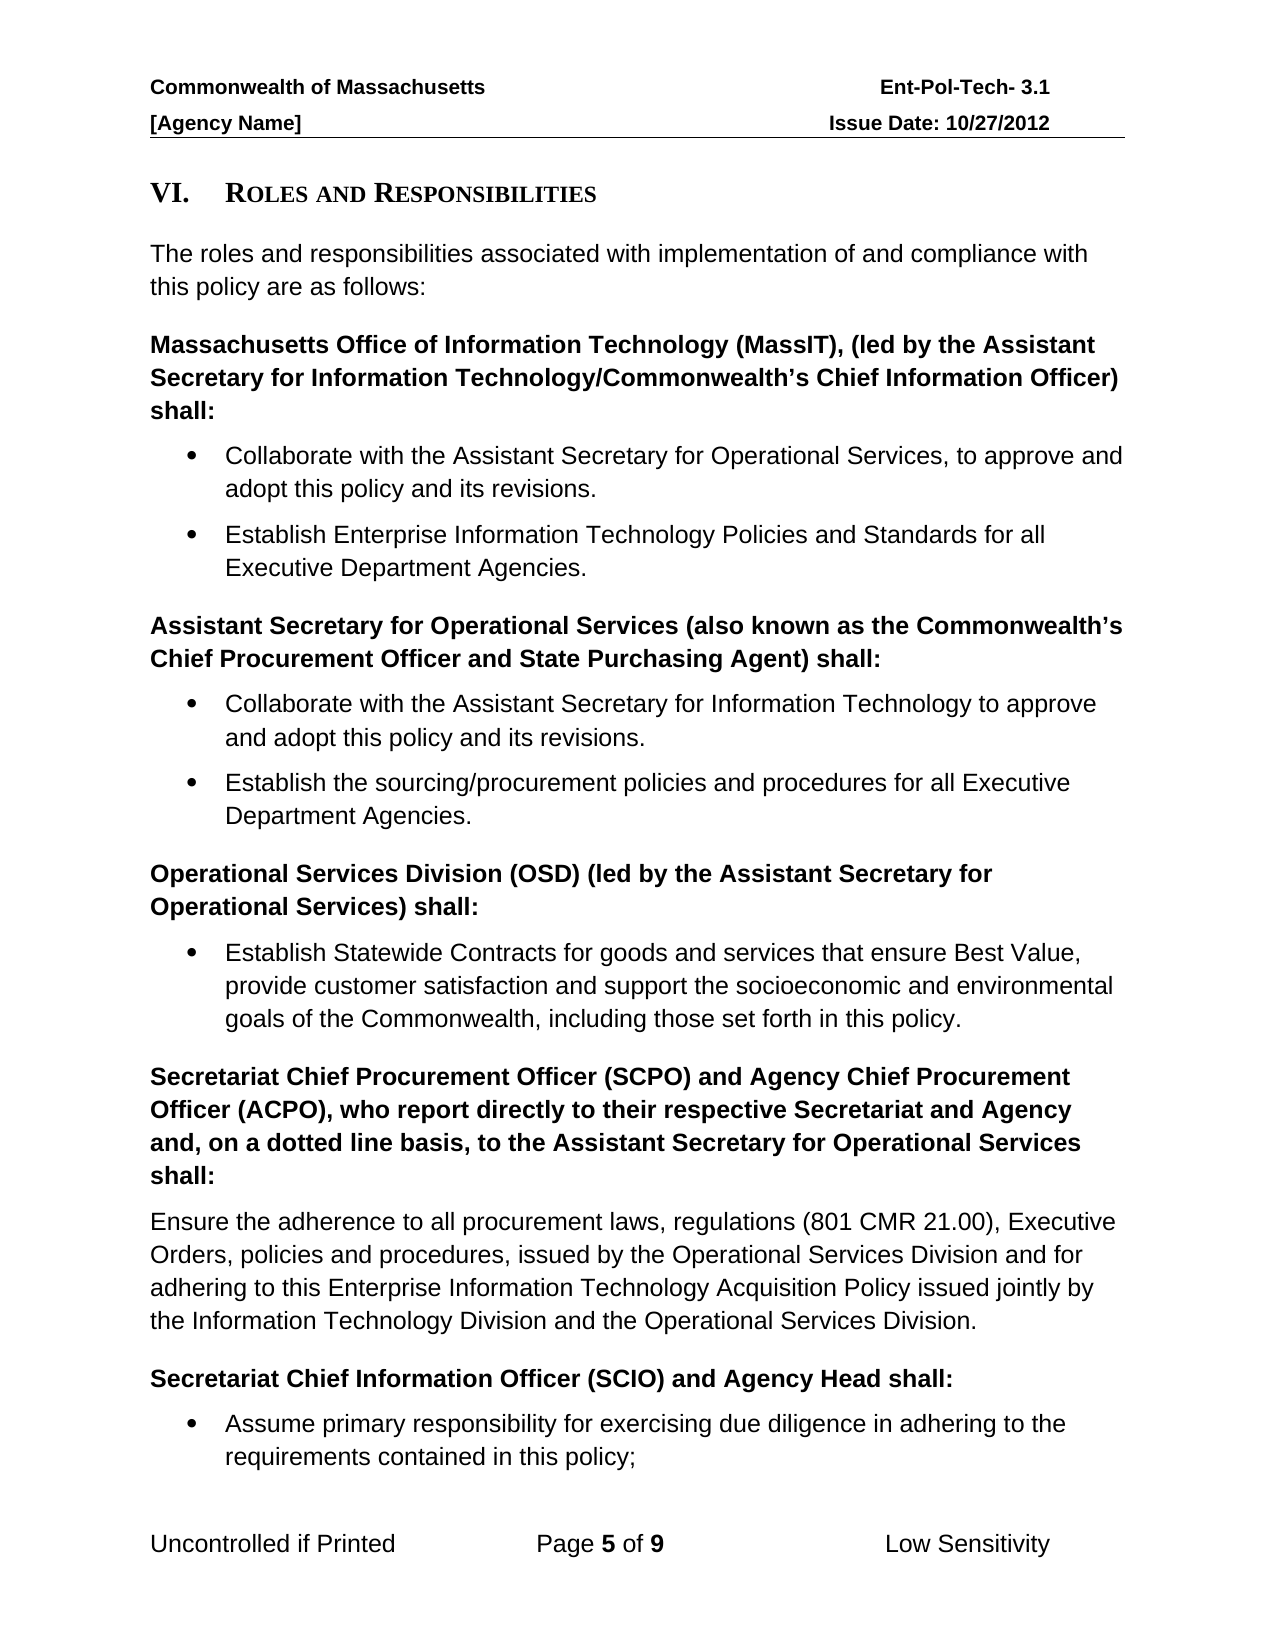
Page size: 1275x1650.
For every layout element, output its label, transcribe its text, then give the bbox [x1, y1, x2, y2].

subtitle Assistant Secretary for Operational Services (also known as the Commonwealth’s Chief Procurement Officer and State Purchasing Agent) shall: [150, 611, 1125, 673]
list Assume primary responsibility for exercising due diligence in adhering to the requirements contained in this policy; [187, 1409, 1125, 1471]
subtitle Secretariat Chief Information Officer (SCIO) and Agency Head shall: [150, 1364, 1125, 1392]
subtitle VI. Roles and Responsibilities [150, 175, 1125, 208]
list Establish Statewide Contracts for goods and services that ensure Best Value, provide customer satisfaction and support the socioeconomic and environmental goals of the Commonwealth, including those set forth in this policy. [187, 938, 1125, 1033]
text The roles and responsibilities associated with implementation of and compliance with this policy are as follows: [150, 238, 1125, 300]
list Collaborate with the Assistant Secretary for Operational Services, to approve and adopt this policy and its revisions. [187, 441, 1125, 503]
subtitle Secretariat Chief Procurement Officer (SCPO) and Agency Chief Procurement Officer (ACPO), who report directly to their respective Secretariat and Agency and, on a dotted line basis, to the Assistant Secretary for Operational Services shall: [150, 1062, 1125, 1190]
text Ensure the adherence to all procurement laws, regulations (801 CMR 21.00), Executive Orders, policies and procedures, issued by the Operational Services Division and for adhering to this Enterprise Information Technology Acquisition Policy issued jointly by the Information Technology Division and the Operational Services Division. [150, 1207, 1125, 1334]
list Collaborate with the Assistant Secretary for Information Technology to approve and adopt this policy and its revisions. [187, 689, 1125, 751]
subtitle Operational Services Division (OSD) (led by the Assistant Secretary for Operational Services) shall: [150, 859, 1125, 921]
list Establish the sourcing/procurement policies and procedures for all Executive Department Agencies. [187, 768, 1125, 830]
subtitle Massachusetts Office of Information Technology (MassIT), (led by the Assistant Secretary for Information Technology/Commonwealth’s Chief Information Officer) shall: [150, 329, 1125, 424]
list Establish Enterprise Information Technology Policies and Standards for all Executive Department Agencies. [187, 520, 1125, 582]
